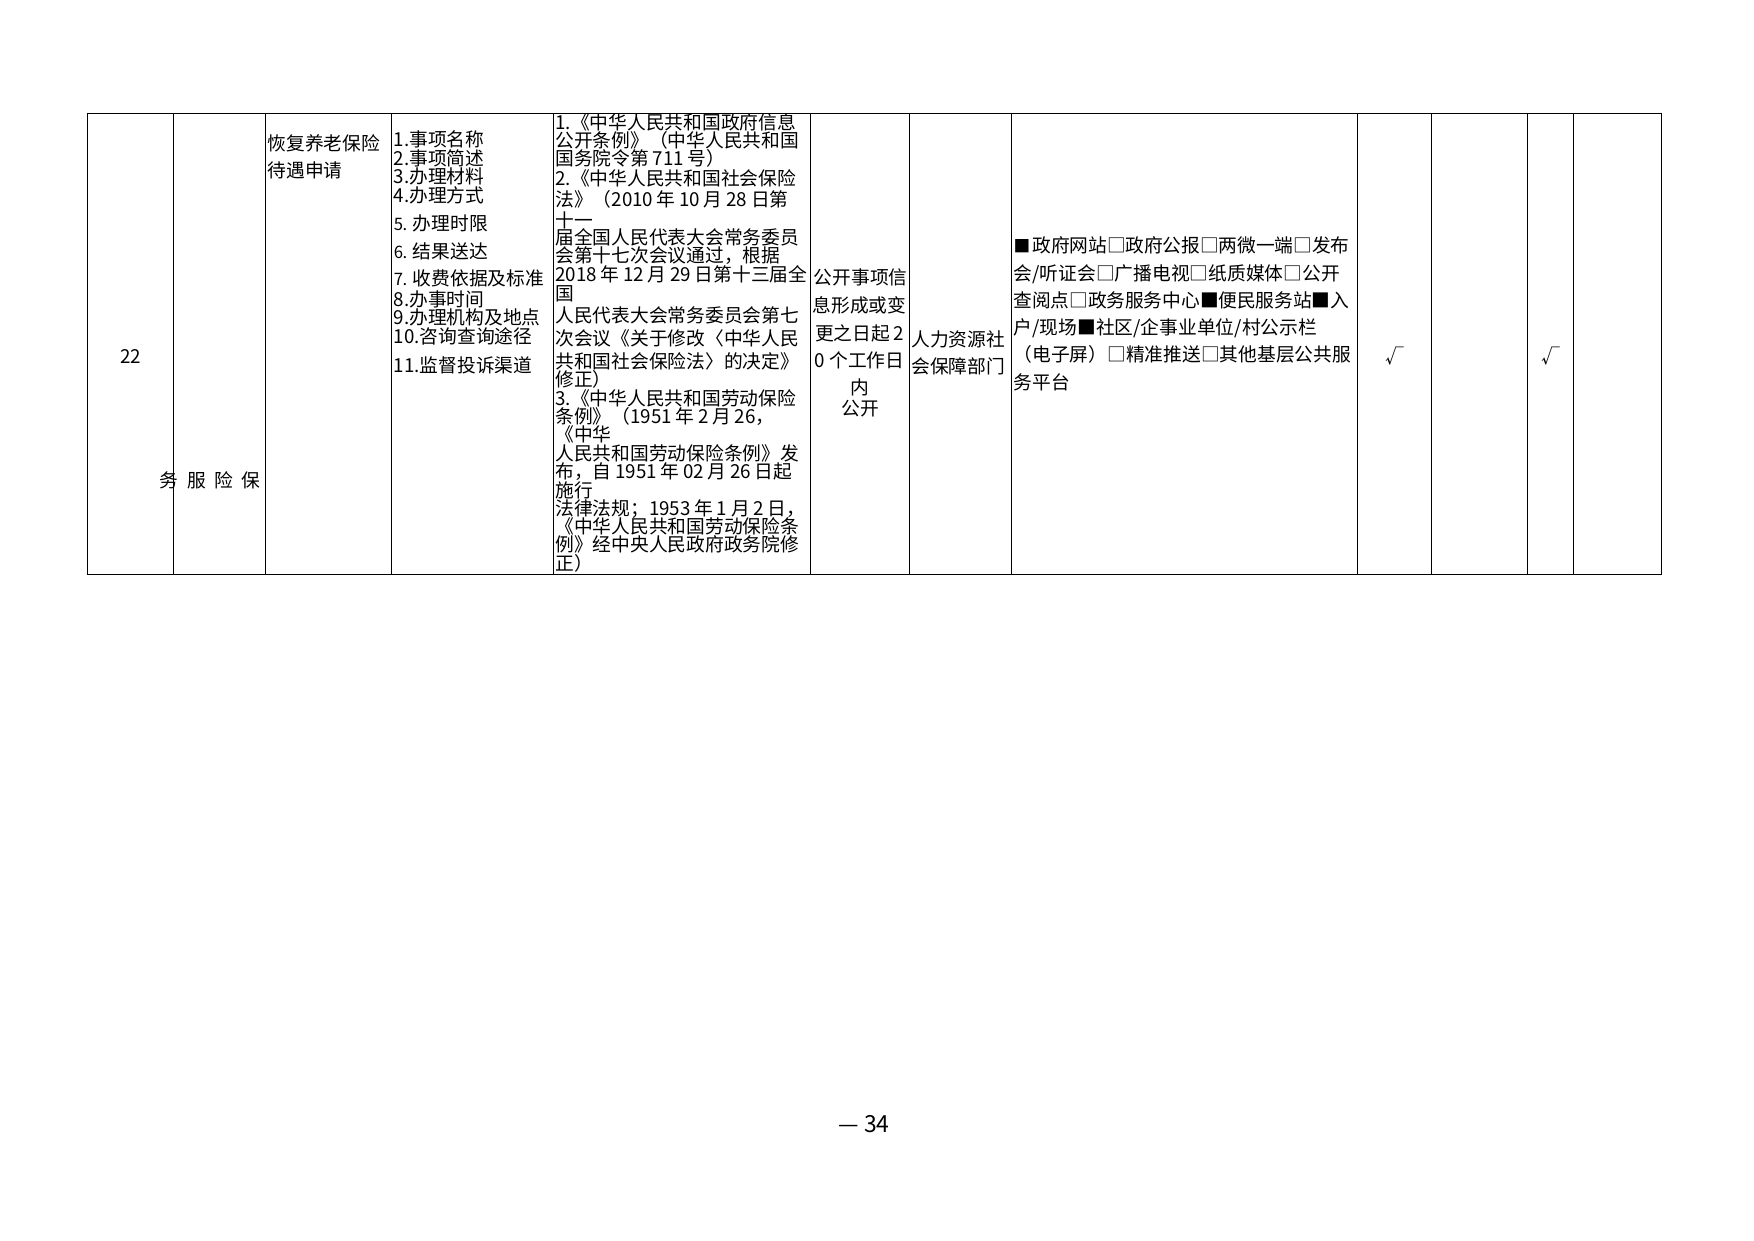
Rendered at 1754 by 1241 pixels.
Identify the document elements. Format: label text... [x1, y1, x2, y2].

table_cell 政府网站□政府公报□两微一端□发布会/听证会□广播电视□纸质媒体□公开查阅点□政务服务中心■便民服务站■入户/现场■社区/企事业单位/村公示栏 （电子屏）□精准推送□其他基层公共服务平台 [1012, 114, 1357, 574]
table_cell 恢复养老保险待遇申请 [266, 114, 391, 574]
table_cell 1.《中华人民共和国政府信息 公开条例》（中华人民共和国 国务院令第711号） 2.《中华人民共和国社会保险法》（2010年10月28日第十一 届全国人民代表大会常务委员 会第十七次会议通过，根据 2018年12月29日第十三届全国 人民代表大会常务委员会第七次会议《关于修改〈中华人民共和国社会保险法〉的决定》 修正） 3.《中华人民共和国劳动保险 条例》（1951年2月26，《中华 人民共和国劳动保险条例》发 布，自1951年02月26日起施行 法律法规；1953年1月2日， 《中华人民共和国劳动保险条 例》经中央人民政府政务院修 正） [554, 114, 810, 574]
table_cell 人力资源社会保障部门 [910, 114, 1011, 574]
table_cell 公开事项信 息形成或变更之日起20 个工作日内 公开 [811, 114, 909, 574]
table_cell [1432, 114, 1527, 574]
table_cell 22 [88, 114, 173, 574]
table_cell [1574, 114, 1661, 574]
table_cell √ [1528, 114, 1573, 574]
table_cell 1.事项名称 2.事项简述 3.办理材料 4.办理方式 办理时限 结果送达 收费依据及标准 8.办事时间 9.办理机构及地点 10.咨询查询途径 11.监督投诉渠道 [392, 114, 553, 574]
table_cell 养老保险服务 [174, 114, 265, 574]
table_cell √ [1358, 114, 1431, 574]
